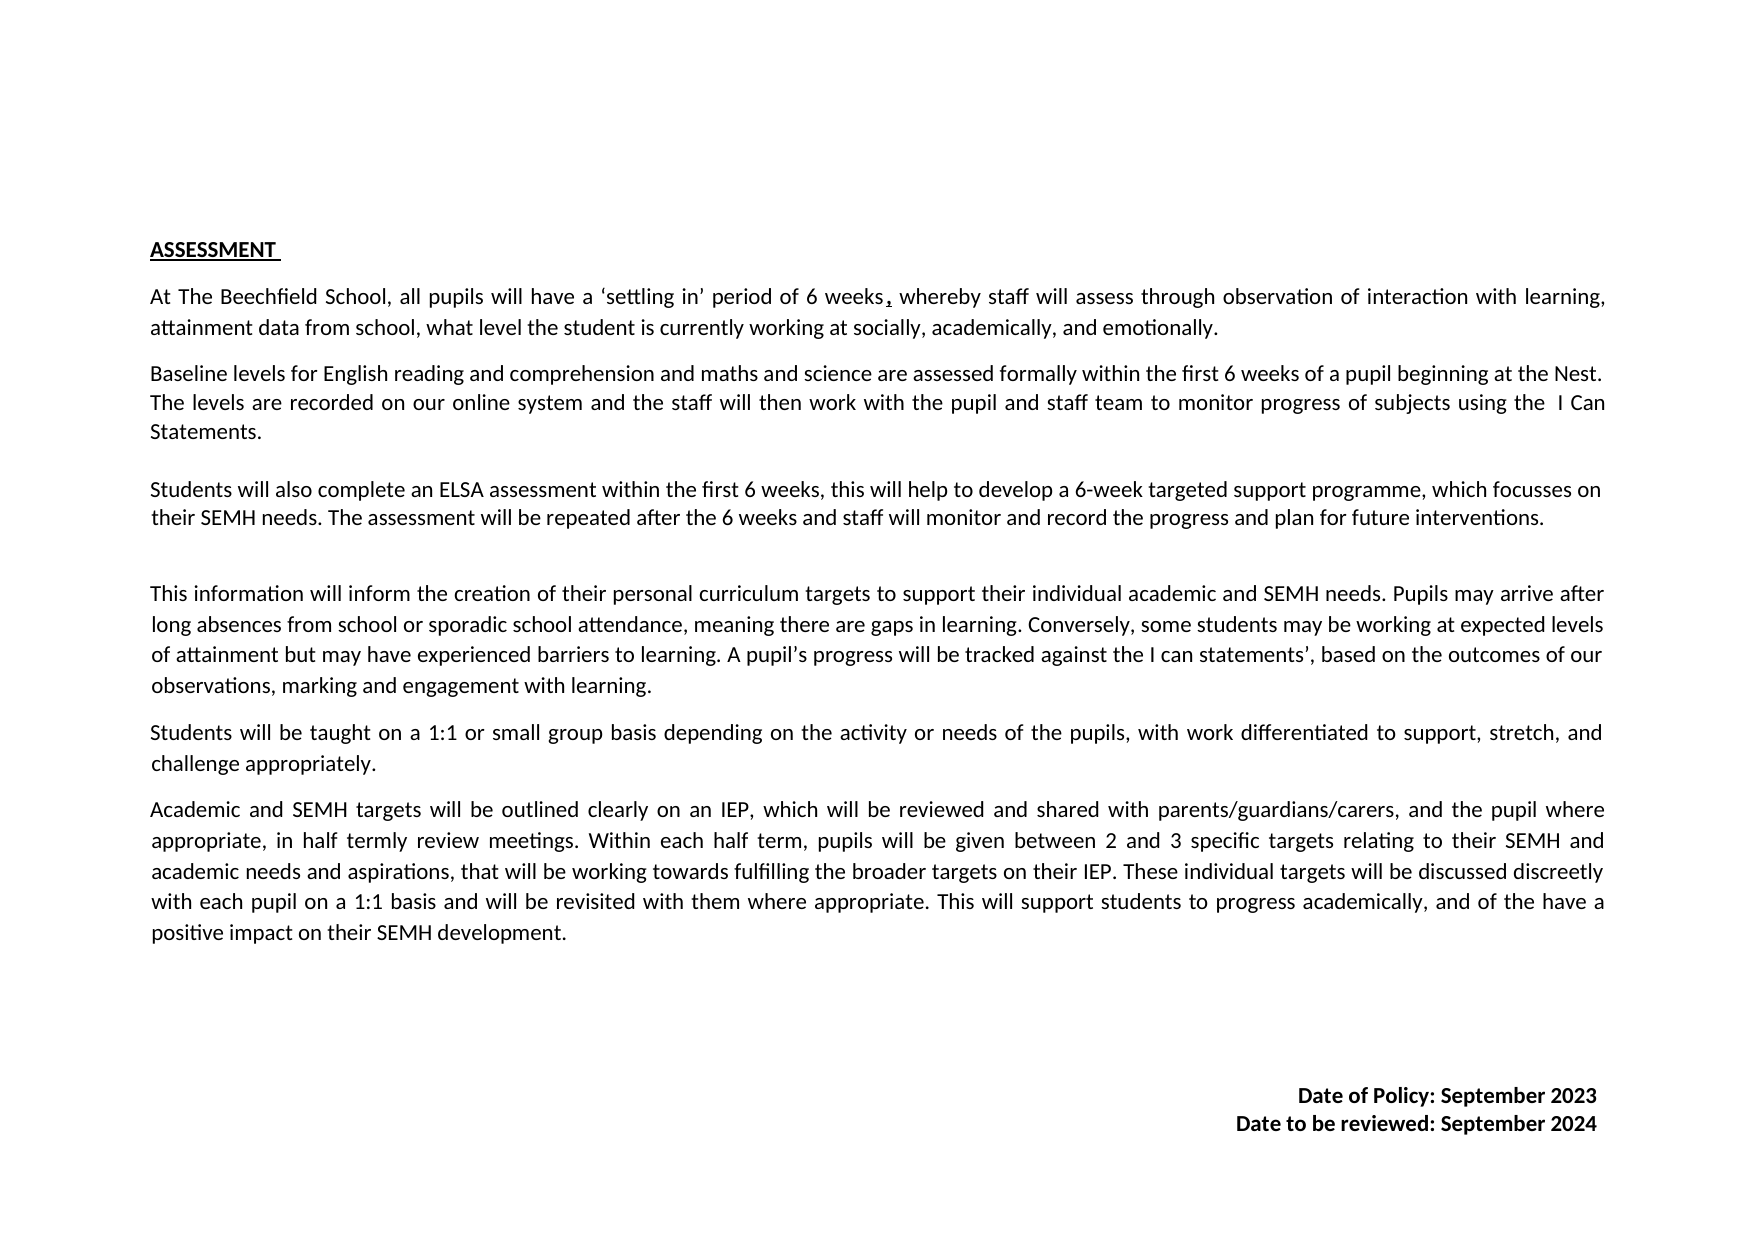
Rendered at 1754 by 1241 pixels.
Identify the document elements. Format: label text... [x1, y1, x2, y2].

text ASSESSMENT [150, 235, 1609, 263]
text Students will be taught on a 1:1 or small group basis depending on the activity or needs of the pupils, with work differentiated to support, stretch, and challenge appropriately. [150, 718, 1607, 777]
text This information will inform the creation of their personal curriculum targets to support their individual academic and SEMH needs. Pupils may arrive after long absences from school or sporadic school attendance, meaning there are gaps in learning. Conversely, some students may be working at expected levels of attainment but may have experienced barriers to learning. A pupil’s progress will be tracked against the I can statements’, based on the outcomes of our observations, marking and engagement with learning. [150, 579, 1607, 699]
text Academic and SEMH targets will be outlined clearly on an IEP, which will be reviewed and shared with parents/guardians/carers, and the pupil where appropriate, in half termly review meetings. Within each half term, pupils will be given between 2 and 3 specific targets relating to their SEMH and academic needs and aspirations, that will be working towards fulfilling the broader targets on their IEP. These individual targets will be discussed discreetly with each pupil on a 1:1 basis and will be revisited with them where appropriate. This will support students to progress academically, and of the have a positive impact on their SEMH development. [150, 795, 1607, 946]
text Baseline levels for English reading and comprehension and maths and science are assessed formally within the first 6 weeks of a pupil beginning at the Nest. The levels are recorded on our online system and the staff will then work with the pupil and staff team to monitor progress of subjects using the I Can Statements. [150, 359, 1606, 445]
text At The Beechfield School, all pupils will have a ‘settling in’ period of 6 weeks, whereby staff will assess through observation of interaction with learning, attainment data from school, what level the student is currently working at socially, academically, and emotionally. [150, 282, 1607, 341]
text Students will also complete an ELSA assessment within the first 6 weeks, this will help to develop a 6-week targeted support programme, which focusses on their SEMH needs. The assessment will be repeated after the 6 weeks and staff will monitor and record the progress and plan for future interventions. [150, 475, 1606, 532]
